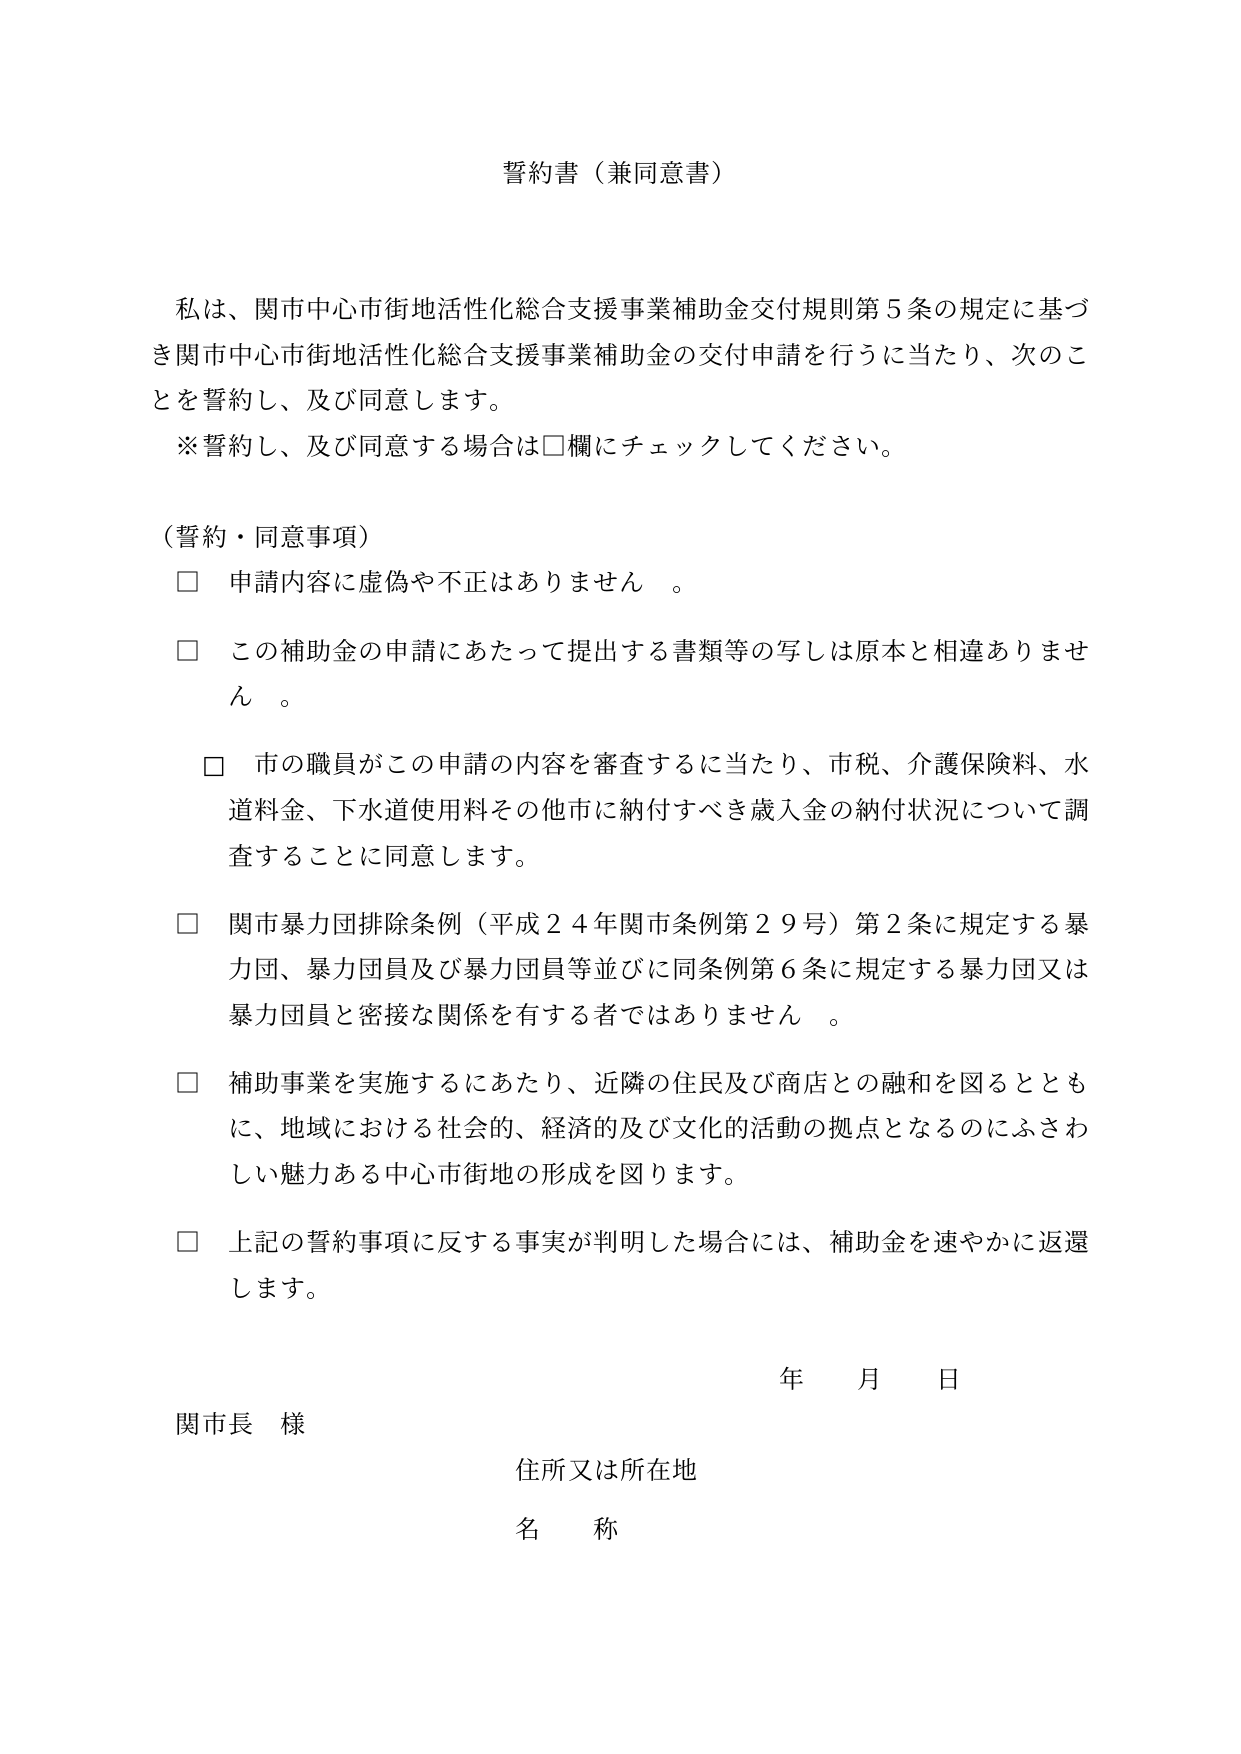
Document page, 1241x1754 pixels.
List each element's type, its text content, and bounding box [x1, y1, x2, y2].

text 名 称 [149, 1505, 1091, 1550]
text （誓約・同意事項） [149, 513, 1091, 558]
text □ 上記の誓約事項に反する事実が判明した場合には、補助金を速やかに返還します。 [149, 1218, 1091, 1309]
text ※誓約し、及び同意する場合は□欄にチェックしてください。 [149, 422, 1091, 467]
text □ この補助金の申請にあたって提出する書類等の写しは原本と相違ありません。 [149, 627, 1091, 718]
text 誓約書（兼同意書） [149, 149, 1091, 194]
text □ 市の職員がこの申請の内容を審査するに当たり、市税、介護保険料、水道料金、下水道使用料その他市に納付すべき歳入金の納付状況について調査することに同意します。 [176, 740, 1091, 877]
text 私は、関市中心市街地活性化総合支援事業補助金交付規則第５条の規定に基づき関市中心市街地活性化総合支援事業補助金の交付申請を行うに当たり、次のことを誓約し、及び同意します。 [149, 285, 1091, 422]
text 関市長 様 [149, 1400, 1091, 1446]
text □ 関市暴力団排除条例（平成２４年関市条例第２９号）第２条に規定する暴力団、暴力団員及び暴力団員等並びに同条例第６条に規定する暴力団又は暴力団員と密接な関係を有する者ではありません。 [149, 899, 1091, 1036]
text □ 補助事業を実施するにあたり、近隣の住民及び商店との融和を図るとともに、地域における社会的、経済的及び文化的活動の拠点となるのにふさわしい魅力ある中心市街地の形成を図ります。 [149, 1059, 1091, 1195]
text □ 申請内容に虚偽や不正はありません。 [149, 558, 1091, 604]
text 年 月 日 [149, 1355, 1091, 1400]
text 住所又は所在地 [149, 1446, 1091, 1491]
